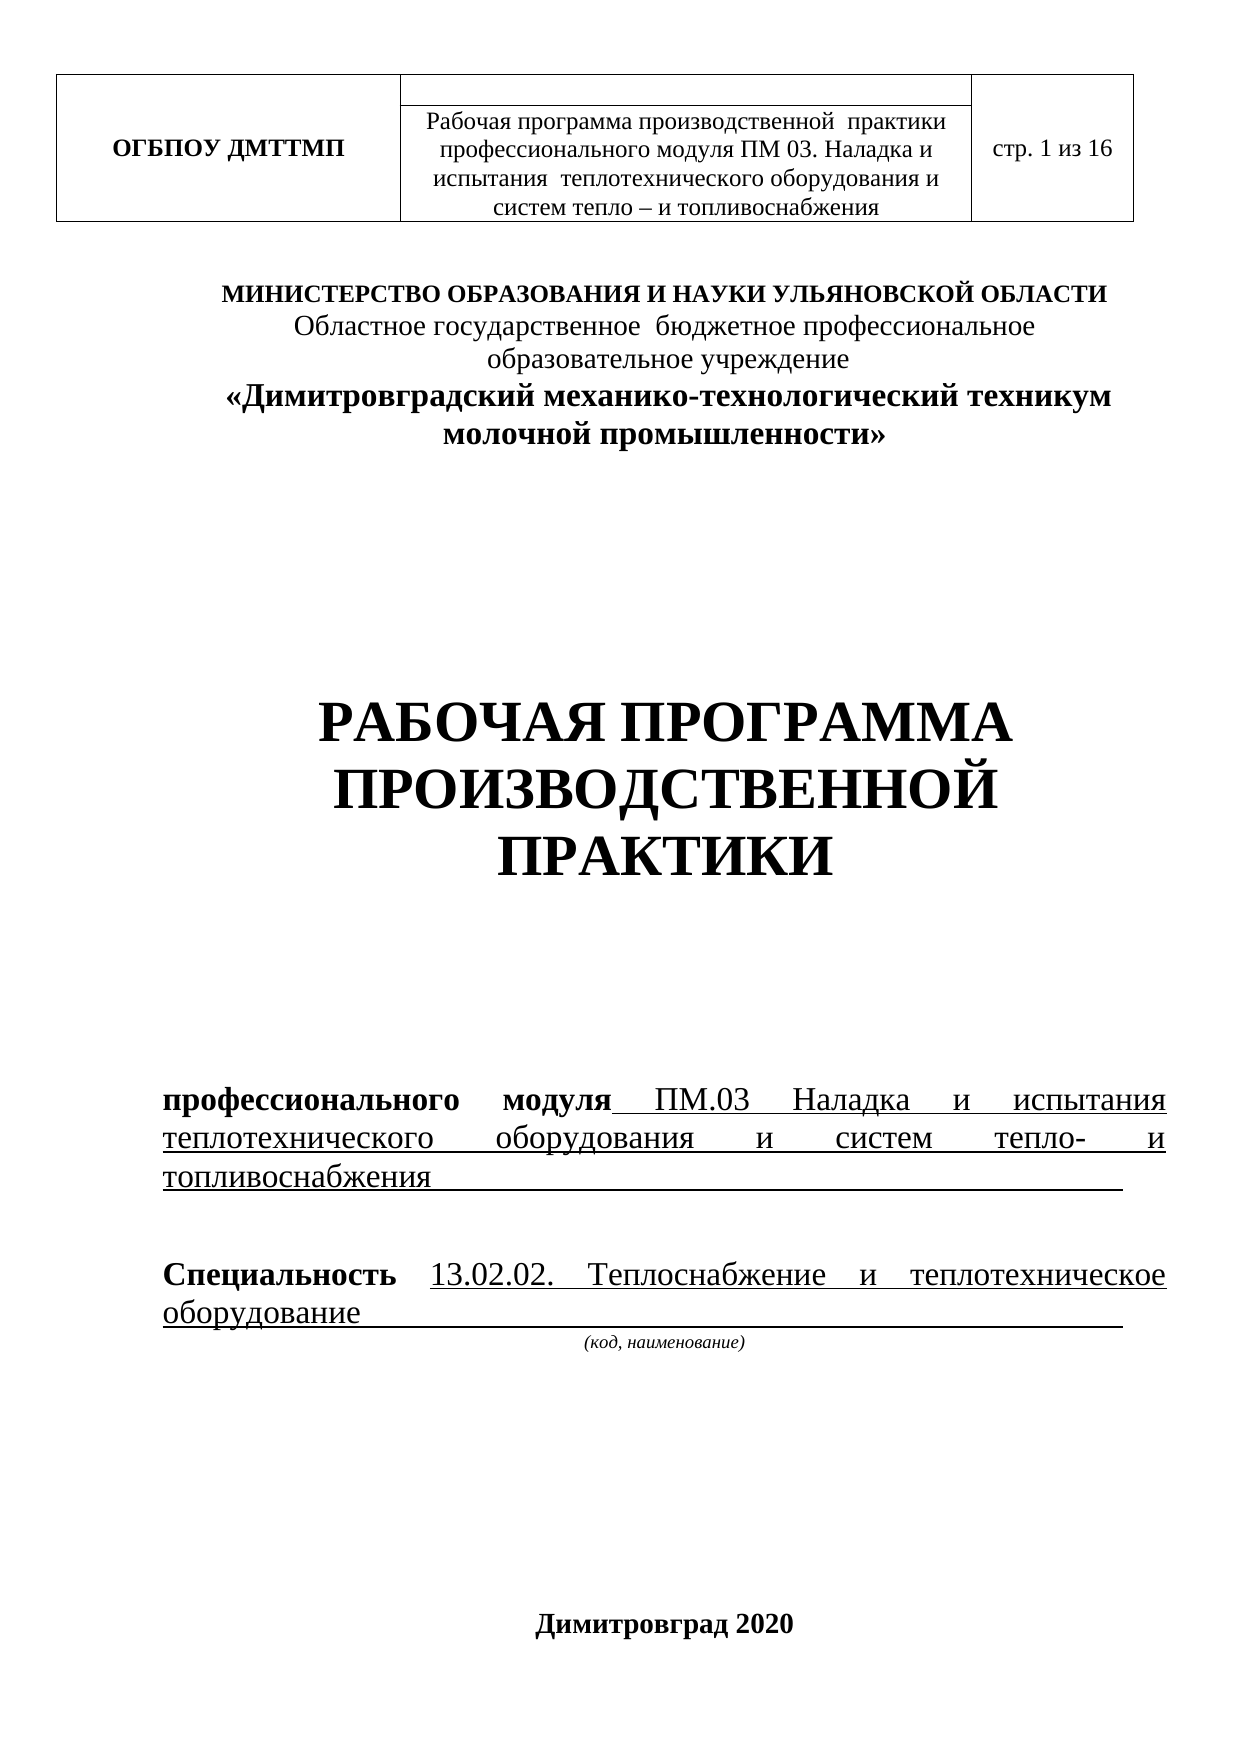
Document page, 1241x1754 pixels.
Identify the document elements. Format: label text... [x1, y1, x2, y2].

text молочной промышленности» [162, 413, 1166, 452]
text МИНИСТЕРСТВО ОБРАЗОВАНИЯ И НАУКИ УЛЬЯНОВСКОЙ ОБЛАСТИ [162, 279, 1166, 308]
text профессионального модуля ПМ.03 Наладка и испытания теплотехнического оборудования и систем тепло- и топливоснабжения [162, 1152, 1166, 1194]
text «Димитровградский механико-технологический техникум [162, 375, 1166, 413]
text образовательное учреждение [162, 342, 1166, 375]
text РАБОЧАЯ ПРОГРАММА [165, 687, 1166, 754]
text Областное государственное бюджетное профессиональное [162, 308, 1166, 342]
text ПРОИЗВОДСТВЕННОЙ ПРАКТИКИ [165, 754, 1166, 888]
text профессионального модуля ПМ.03 Наладка и испытания теплотехнического оборудования и систем тепло- и топливоснабжения [162, 1079, 1166, 1151]
text Специальность 13.02.02. Теплоснабжение и теплотехническое оборудование [162, 1254, 1166, 1331]
text (код, наименование) [162, 1331, 1166, 1353]
text Димитровград 2020 [162, 1607, 1166, 1640]
